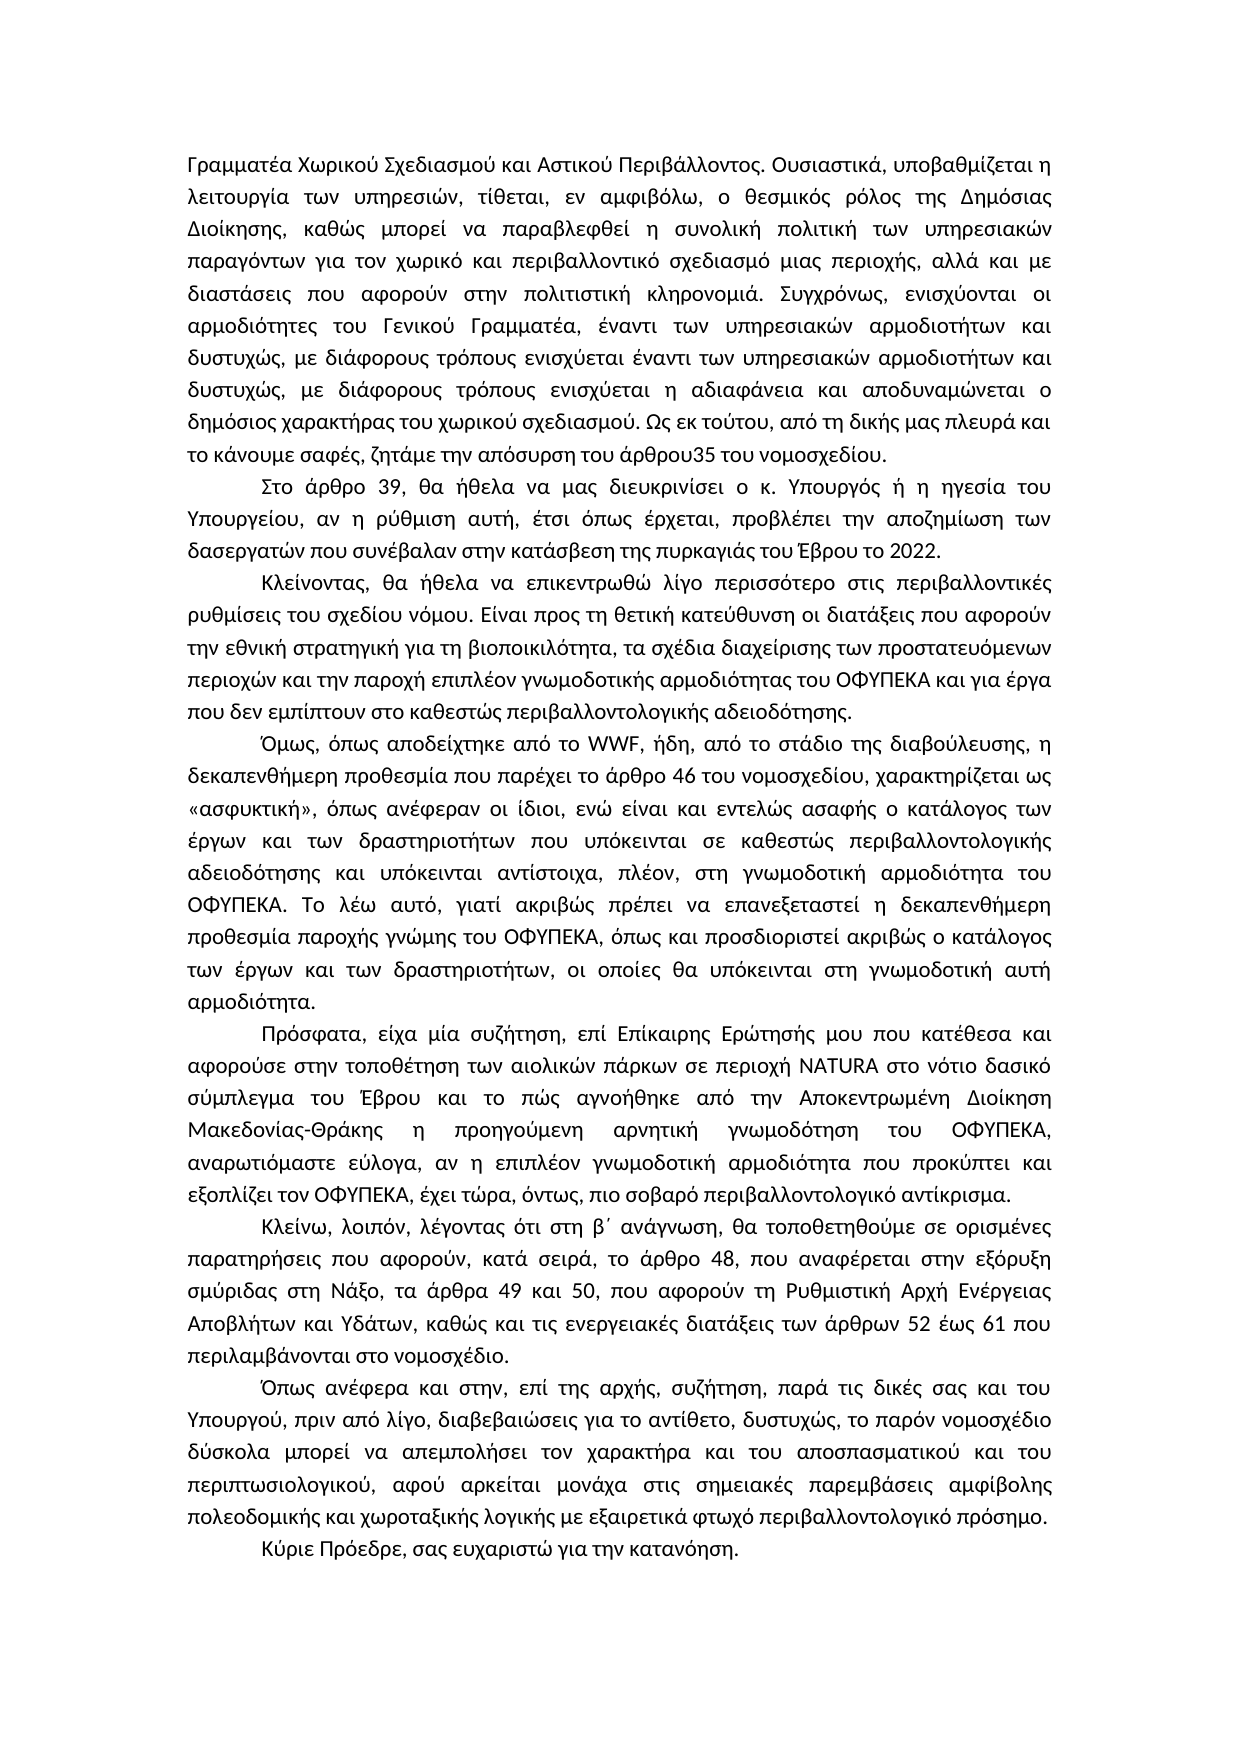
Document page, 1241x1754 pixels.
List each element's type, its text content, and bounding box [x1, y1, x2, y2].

text Όμως, όπως αποδείχτηκε από το WWF, ήδη, από το στάδιο της διαβούλευσης, η δεκαπενθήμερη προθεσμία που παρέχει το άρθρο 46 του νομοσχεδίου, χαρακτηρίζεται ως «ασφυκτική», όπως ανέφεραν οι ίδιοι, ενώ είναι και εντελώς ασαφής ο κατάλογος των έργων και των δραστηριοτήτων που υπόκεινται σε καθεστώς περιβαλλοντολογικής αδειοδότησης και υπόκεινται αντίστοιχα, πλέον, στη γνωμοδοτική αρμοδιότητα του ΟΦΥΠΕΚΑ. Το λέω αυτό, γιατί ακριβώς πρέπει να επανεξεταστεί η δεκαπενθήμερη προθεσμία παροχής γνώμης του ΟΦΥΠΕΚΑ, όπως και προσδιοριστεί ακριβώς ο κατάλογος των έργων και των δραστηριοτήτων, οι οποίες θα υπόκεινται στη γνωμοδοτική αυτή αρμοδιότητα. [187, 729, 1053, 1015]
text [187, 150, 1053, 468]
text Πρόσφατα, είχα μία συζήτηση, επί Επίκαιρης Ερώτησής μου που κατέθεσα και αφορούσε στην τοποθέτηση των αιολικών πάρκων σε περιοχή NATURA στο νότιο δασικό σύμπλεγμα του Έβρου και το πώς αγνοήθηκε από την Αποκεντρωμένη Διοίκηση Μακεδονίας-Θράκης η προηγούμενη αρνητική γνωμοδότηση του ΟΦΥΠΕΚΑ, αναρωτιόμαστε εύλογα, αν η επιπλέον γνωμοδοτική αρμοδιότητα που προκύπτει και εξοπλίζει τον ΟΦΥΠΕΚΑ, έχει τώρα, όντως, πιο σοβαρό περιβαλλοντολογικό αντίκρισμα. [187, 1019, 1053, 1208]
text Όπως ανέφερα και στην, επί της αρχής, συζήτηση, παρά τις δικές σας και του Υπουργού, πριν από λίγο, διαβεβαιώσεις για το αντίθετο, δυστυχώς, το παρόν νομοσχέδιο δύσκολα μπορεί να απεμπολήσει τον χαρακτήρα και του αποσπασματικού και του περιπτωσιολογικού, αφού αρκείται μονάχα στις σημειακές παρεμβάσεις αμφίβολης πολεοδομικής και χωροταξικής λογικής με εξαιρετικά φτωχό περιβαλλοντολογικό πρόσημο. [187, 1373, 1053, 1530]
text Στο άρθρο 39, θα ήθελα να μας διευκρινίσει ο κ. Υπουργός ή η ηγεσία του Υπουργείου, αν η ρύθμιση αυτή, έτσι όπως έρχεται, προβλέπει την αποζημίωση των δασεργατών που συνέβαλαν στην κατάσβεση της πυρκαγιάς του Έβρου το 2022. [187, 472, 1053, 564]
text Κύριε Πρόεδρε, σας ευχαριστώ για την κατανόηση. [187, 1534, 1053, 1562]
text Κλείνω, λοιπόν, λέγοντας ότι στη β΄ ανάγνωση, θα τοποθετηθούμε σε ορισμένες παρατηρήσεις που αφορούν, κατά σειρά, το άρθρο 48, που αναφέρεται στην εξόρυξη σμύριδας στη Νάξο, τα άρθρα 49 και 50, που αφορούν τη Ρυθμιστική Αρχή Ενέργειας Αποβλήτων και Υδάτων, καθώς και τις ενεργειακές διατάξεις των άρθρων 52 έως 61 που περιλαμβάνονται στο νομοσχέδιο. [187, 1212, 1053, 1369]
text Κλείνοντας, θα ήθελα να επικεντρωθώ λίγο περισσότερο στις περιβαλλοντικές ρυθμίσεις του σχεδίου νόμου. Είναι προς τη θετική κατεύθυνση οι διατάξεις που αφορούν την εθνική στρατηγική για τη βιοποικιλότητα, τα σχέδια διαχείρισης των προστατευόμενων περιοχών και την παροχή επιπλέον γνωμοδοτικής αρμοδιότητας του ΟΦΥΠΕΚΑ και για έργα που δεν εμπίπτουν στο καθεστώς περιβαλλοντολογικής αδειοδότησης. [187, 568, 1053, 725]
